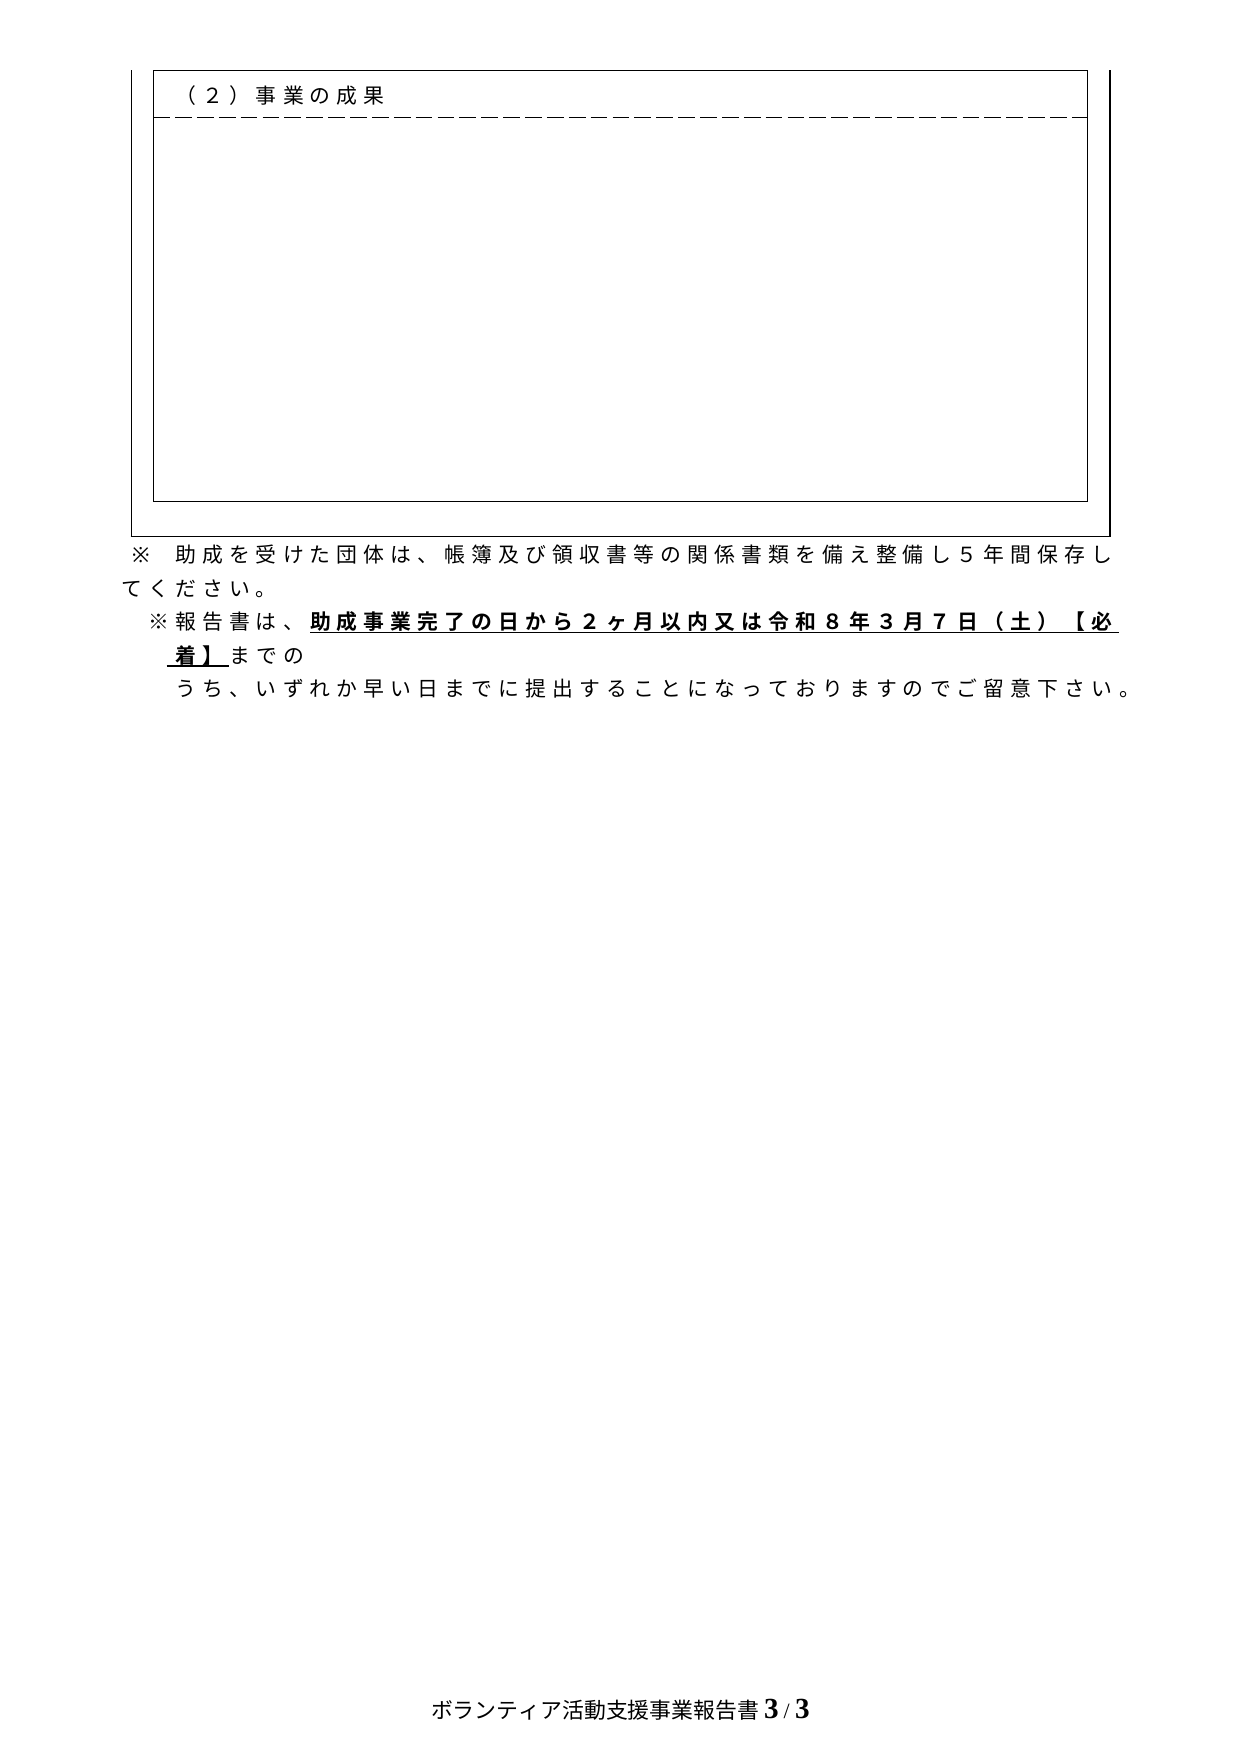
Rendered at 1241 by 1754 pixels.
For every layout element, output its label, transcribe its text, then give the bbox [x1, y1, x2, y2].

text ※報告書は、助成事業完了の日から２ヶ月以内又は令和８年３月７日（土）【必着】までの [121, 604, 1119, 671]
table_cell [132, 501, 1109, 536]
table_cell （２）事業の成果 [154, 71, 1087, 117]
table_cell [154, 117, 1087, 501]
text うち、いずれか早い日までに提出することになっておりますのでご留意下さい。 [167, 671, 1119, 704]
text ※助成を受けた団体は、帳簿及び領収書等の関係書類を備え整備し５年間保存してください。 [121, 537, 1119, 604]
